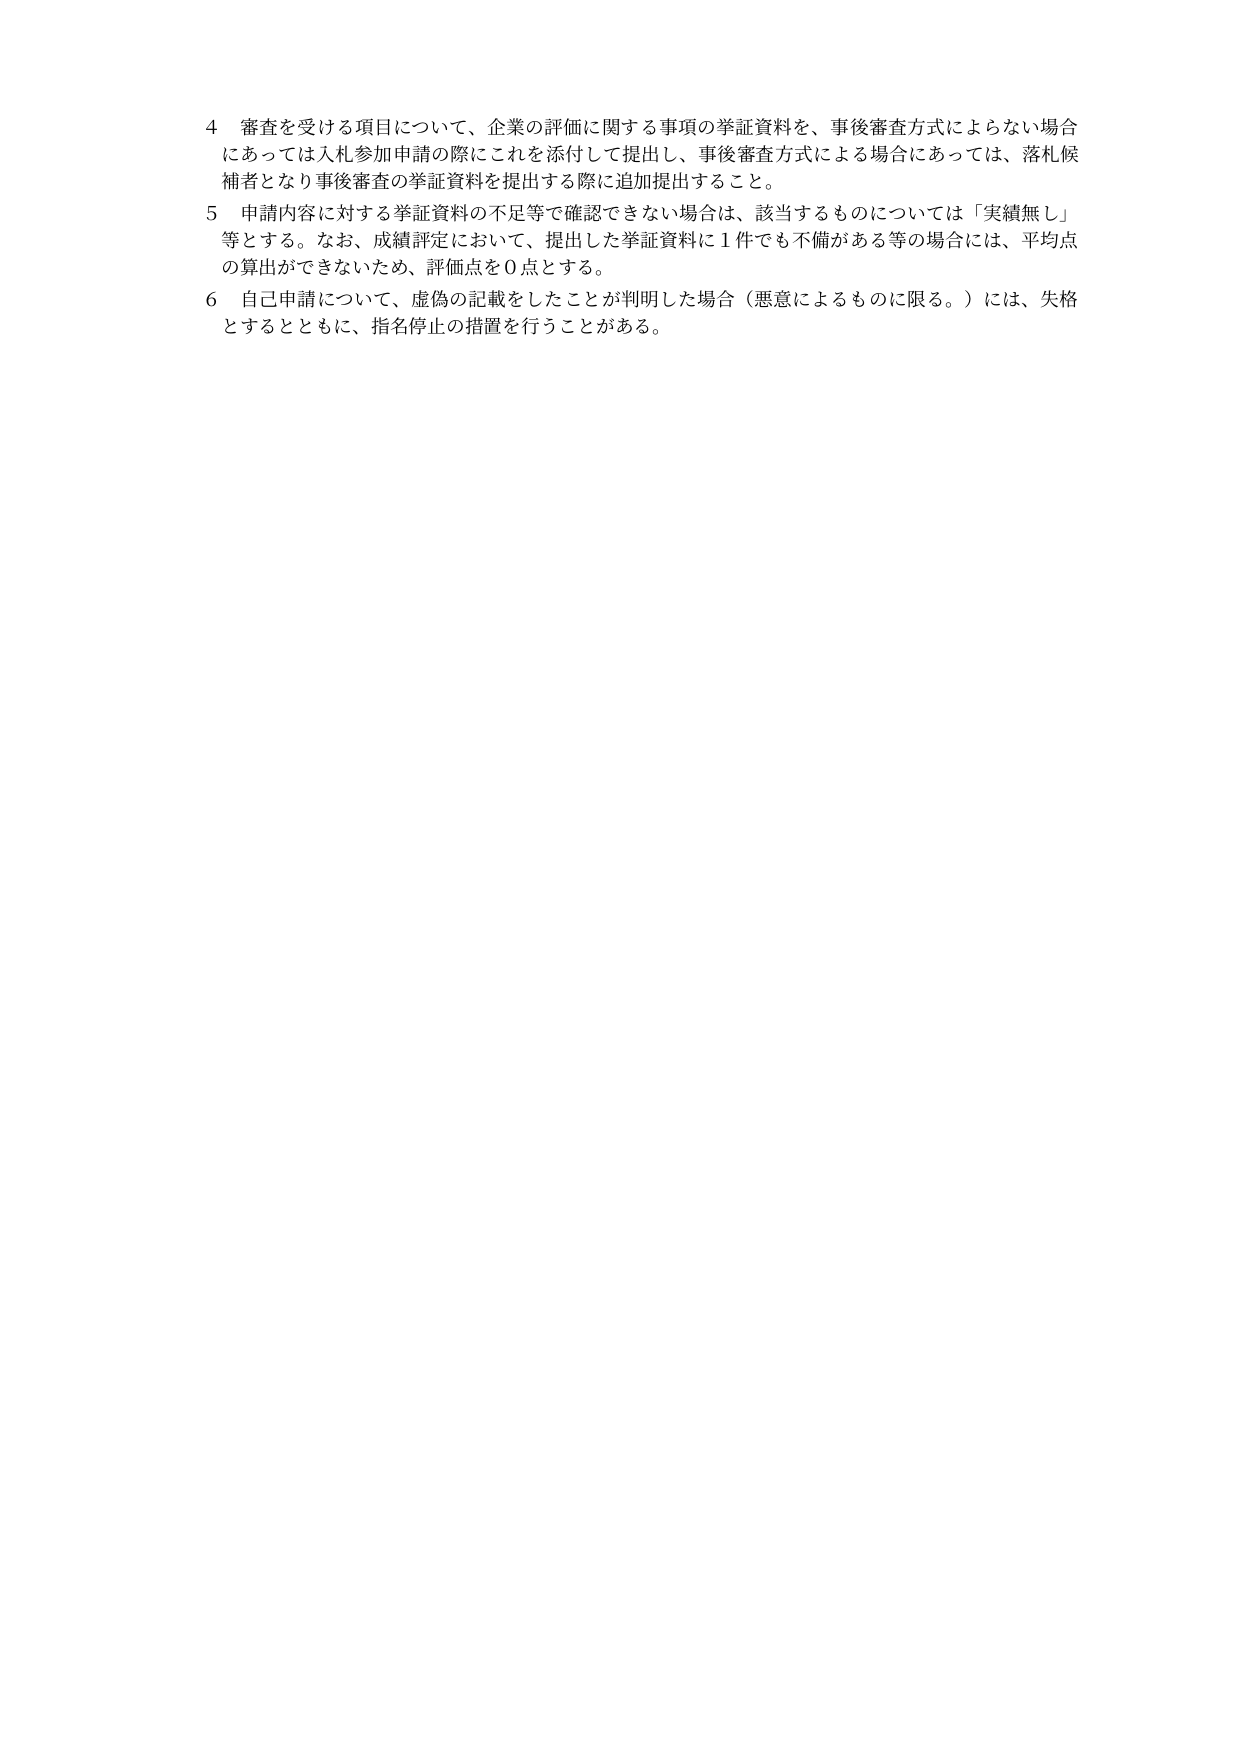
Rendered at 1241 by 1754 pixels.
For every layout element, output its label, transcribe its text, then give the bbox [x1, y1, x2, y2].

text ６ 自己申請について、虚偽の記載をしたことが判明した場合（悪意によるものに限る。）には、失格とするとともに、指名停止の措置を行うことがある。 [202, 285, 1082, 339]
text ５ 申請内容に対する挙証資料の不足等で確認できない場合は、該当するものについては「実績無し」等とする。なお、成績評定において、提出した挙証資料に１件でも不備がある等の場合には、平均点の算出ができないため、評価点を０点とする。 [202, 199, 1082, 280]
text ４ 審査を受ける項目について、企業の評価に関する事項の挙証資料を、事後審査方式によらない場合にあっては入札参加申請の際にこれを添付して提出し、事後審査方式による場合にあっては、落札候補者となり事後審査の挙証資料を提出する際に追加提出すること。 [202, 113, 1082, 194]
